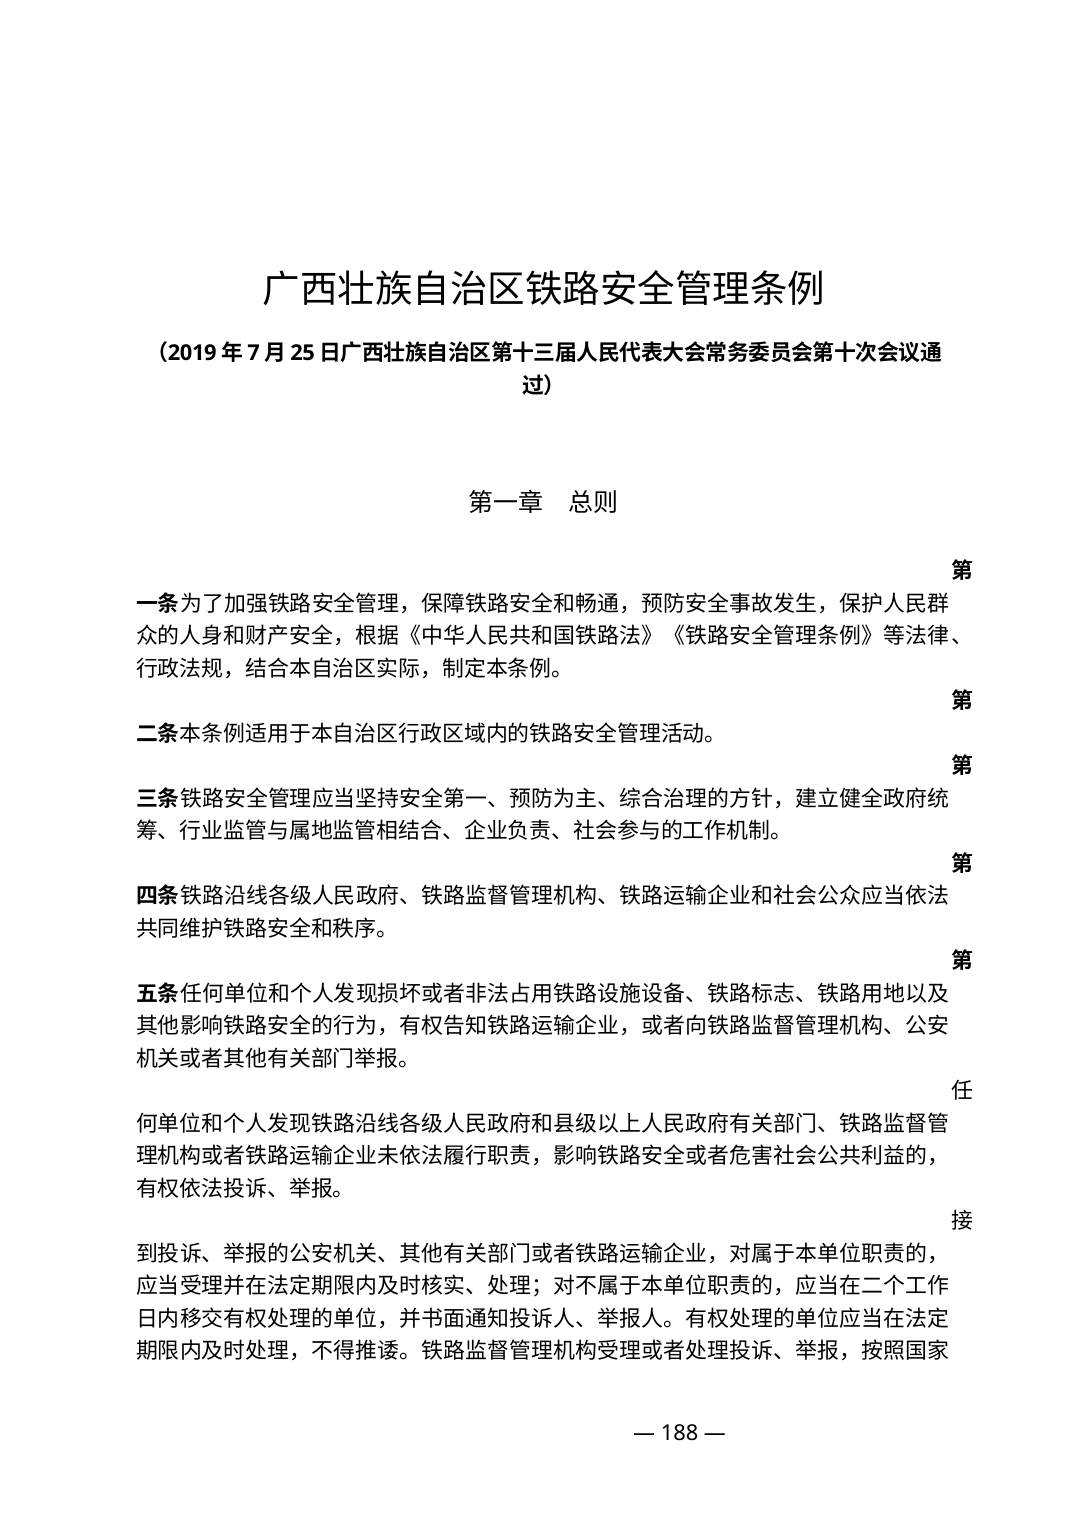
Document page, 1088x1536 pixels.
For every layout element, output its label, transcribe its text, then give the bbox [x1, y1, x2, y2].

text 任何单位和个人发现铁路沿线各级人民政府和县级以上人民政府有关部门、铁路监督管理机构或者铁路运输企业未依法履行职责，影响铁路安全或者危害社会公共利益的，有权依法投诉、举报。 [136, 1073, 952, 1203]
text 第一条为了加强铁路安全管理，保障铁路安全和畅通，预防安全事故发生，保护人民群众的人身和财产安全，根据《中华人民共和国铁路法》《铁路安全管理条例》等法律、行政法规，结合本自治区实际，制定本条例。 [136, 553, 952, 683]
text 第三条铁路安全管理应当坚持安全第一、预防为主、综合治理的方针，建立健全政府统筹、行业监管与属地监管相结合、企业负责、社会参与的工作机制。 [136, 748, 952, 845]
text 第二条本条例适用于本自治区行政区域内的铁路安全管理活动。 [136, 683, 952, 748]
text 第四条铁路沿线各级人民政府、铁路监督管理机构、铁路运输企业和社会公众应当依法共同维护铁路安全和秩序。 [136, 845, 952, 943]
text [136, 1203, 952, 1365]
subtitle 广西壮族自治区铁路安全管理条例 [136, 254, 952, 319]
subtitle 第一章 总则 [136, 468, 952, 533]
text 第五条任何单位和个人发现损坏或者非法占用铁路设施设备、铁路标志、铁路用地以及其他影响铁路安全的行为，有权告知铁路运输企业，或者向铁路监督管理机构、公安机关或者其他有关部门举报。 [136, 943, 952, 1073]
subtitle （2019年7月25日广西壮族自治区第十三届人民代表大会常务委员会第十次会议通过） [136, 335, 952, 400]
